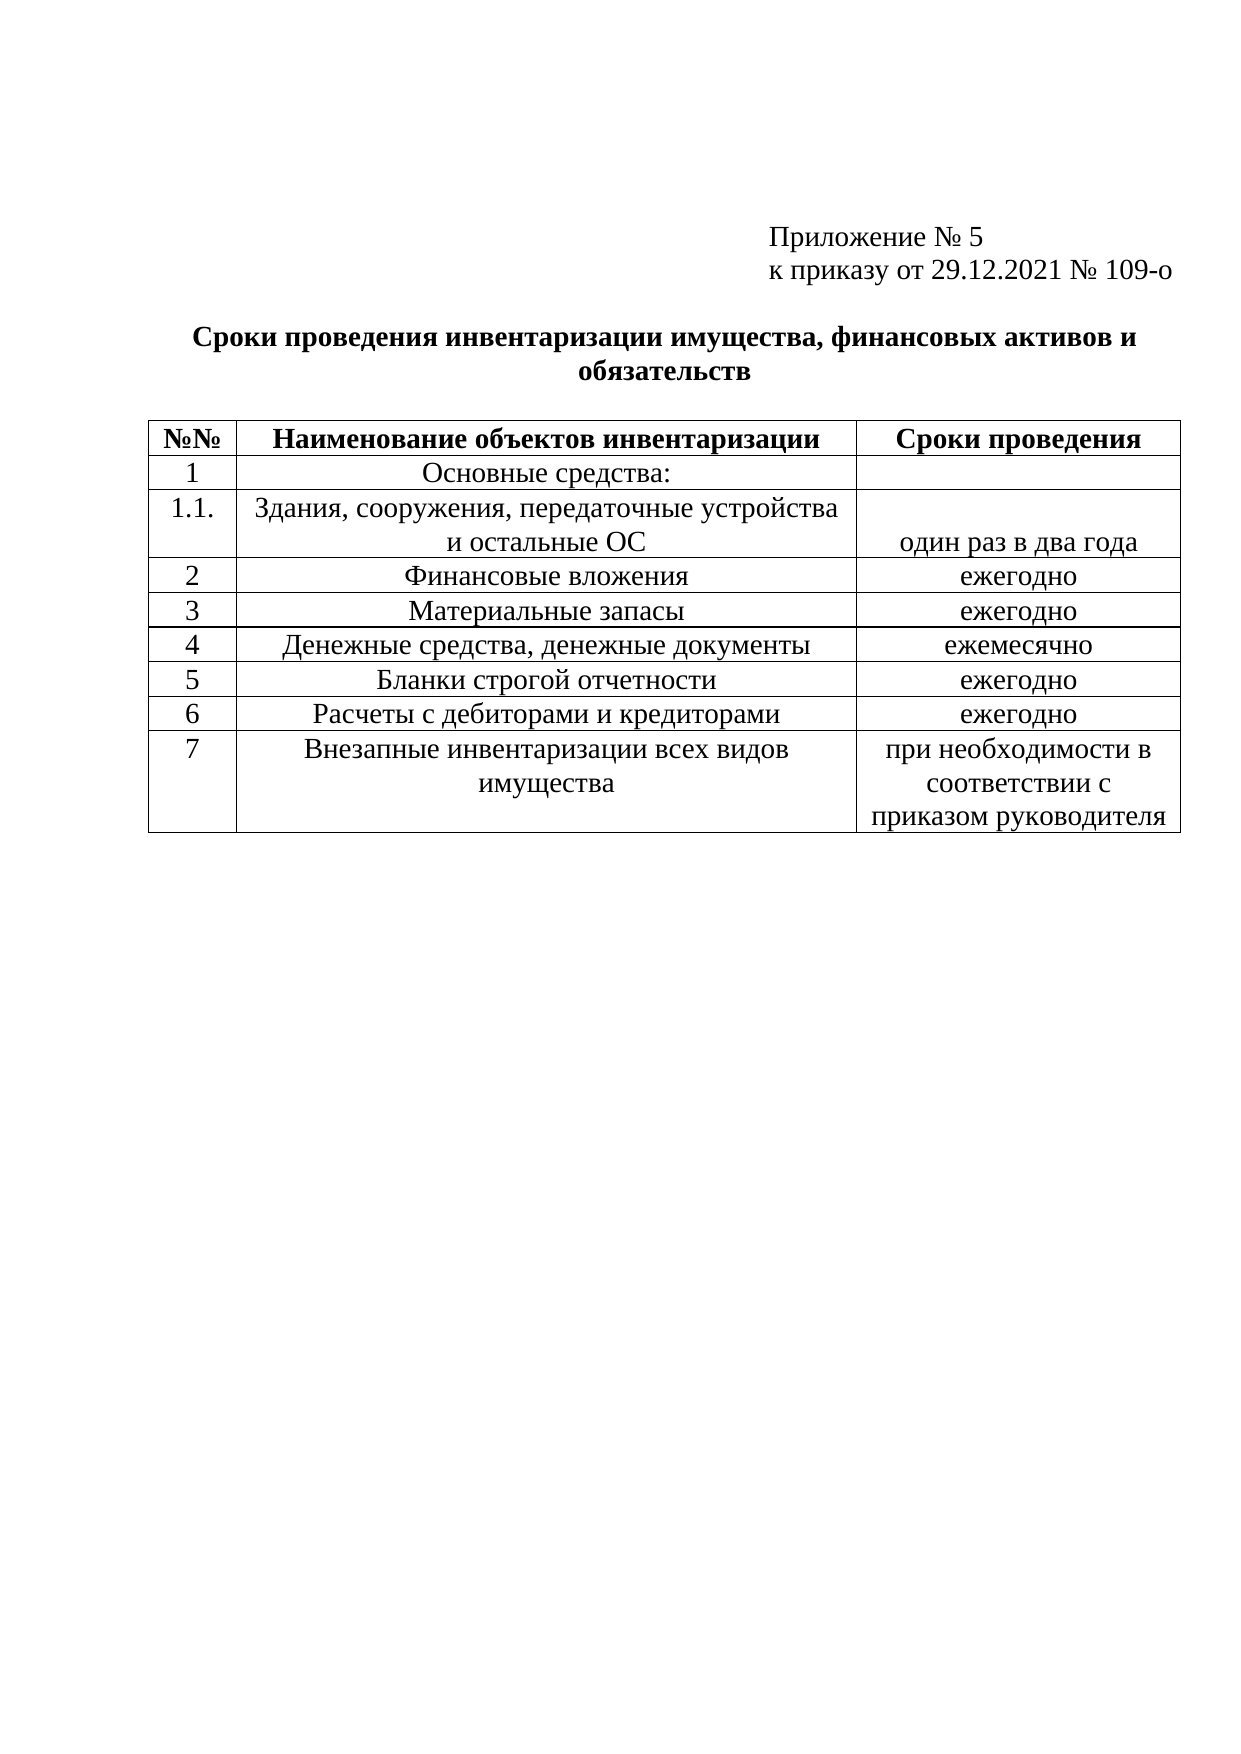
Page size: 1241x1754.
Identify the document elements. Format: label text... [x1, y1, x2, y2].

table_cell Финансовые вложения [237, 558, 856, 592]
table_cell 1.1. [149, 490, 236, 557]
text Сроки проведения инвентаризации имущества, финансовых активов и [148, 319, 1181, 353]
table_cell ежегодно [857, 593, 1180, 626]
table_cell один раз в два года [857, 490, 1180, 557]
table_cell 6 [149, 697, 236, 730]
table_cell 4 [149, 628, 236, 661]
table_cell Расчеты с дебиторами и кредиторами [237, 697, 856, 730]
table_cell Здания, сооружения, передаточные устройства и остальные ОС [237, 490, 856, 557]
table_cell ежегодно [857, 662, 1180, 696]
table_header №№ [149, 421, 236, 454]
table_cell 2 [149, 558, 236, 592]
table_cell ежемесячно [857, 628, 1180, 661]
table_cell Денежные средства, денежные документы [237, 628, 856, 661]
table_cell [857, 456, 1180, 489]
table_header Сроки проведения [857, 421, 1180, 454]
table_cell Материальные запасы [237, 593, 856, 626]
table_cell 1 [149, 456, 236, 489]
text Приложение № 5 [768, 219, 1181, 252]
table_cell Основные средства: [237, 456, 856, 489]
table_cell ежегодно [857, 558, 1180, 592]
table_cell 7 [149, 731, 236, 832]
table_cell Бланки строгой отчетности [237, 662, 856, 696]
text обязательств [148, 353, 1181, 386]
table_cell 5 [149, 662, 236, 696]
table_header Наименование объектов инвентаризации [237, 421, 856, 454]
text к приказу от 29.12.2021 № 109-о [768, 252, 1181, 286]
table_cell при необходимости в соответствии с приказом руководителя [857, 731, 1180, 832]
table_cell Внезапные инвентаризации всех видов имущества [237, 731, 856, 832]
table_cell ежегодно [857, 697, 1180, 730]
table_cell 3 [149, 593, 236, 626]
